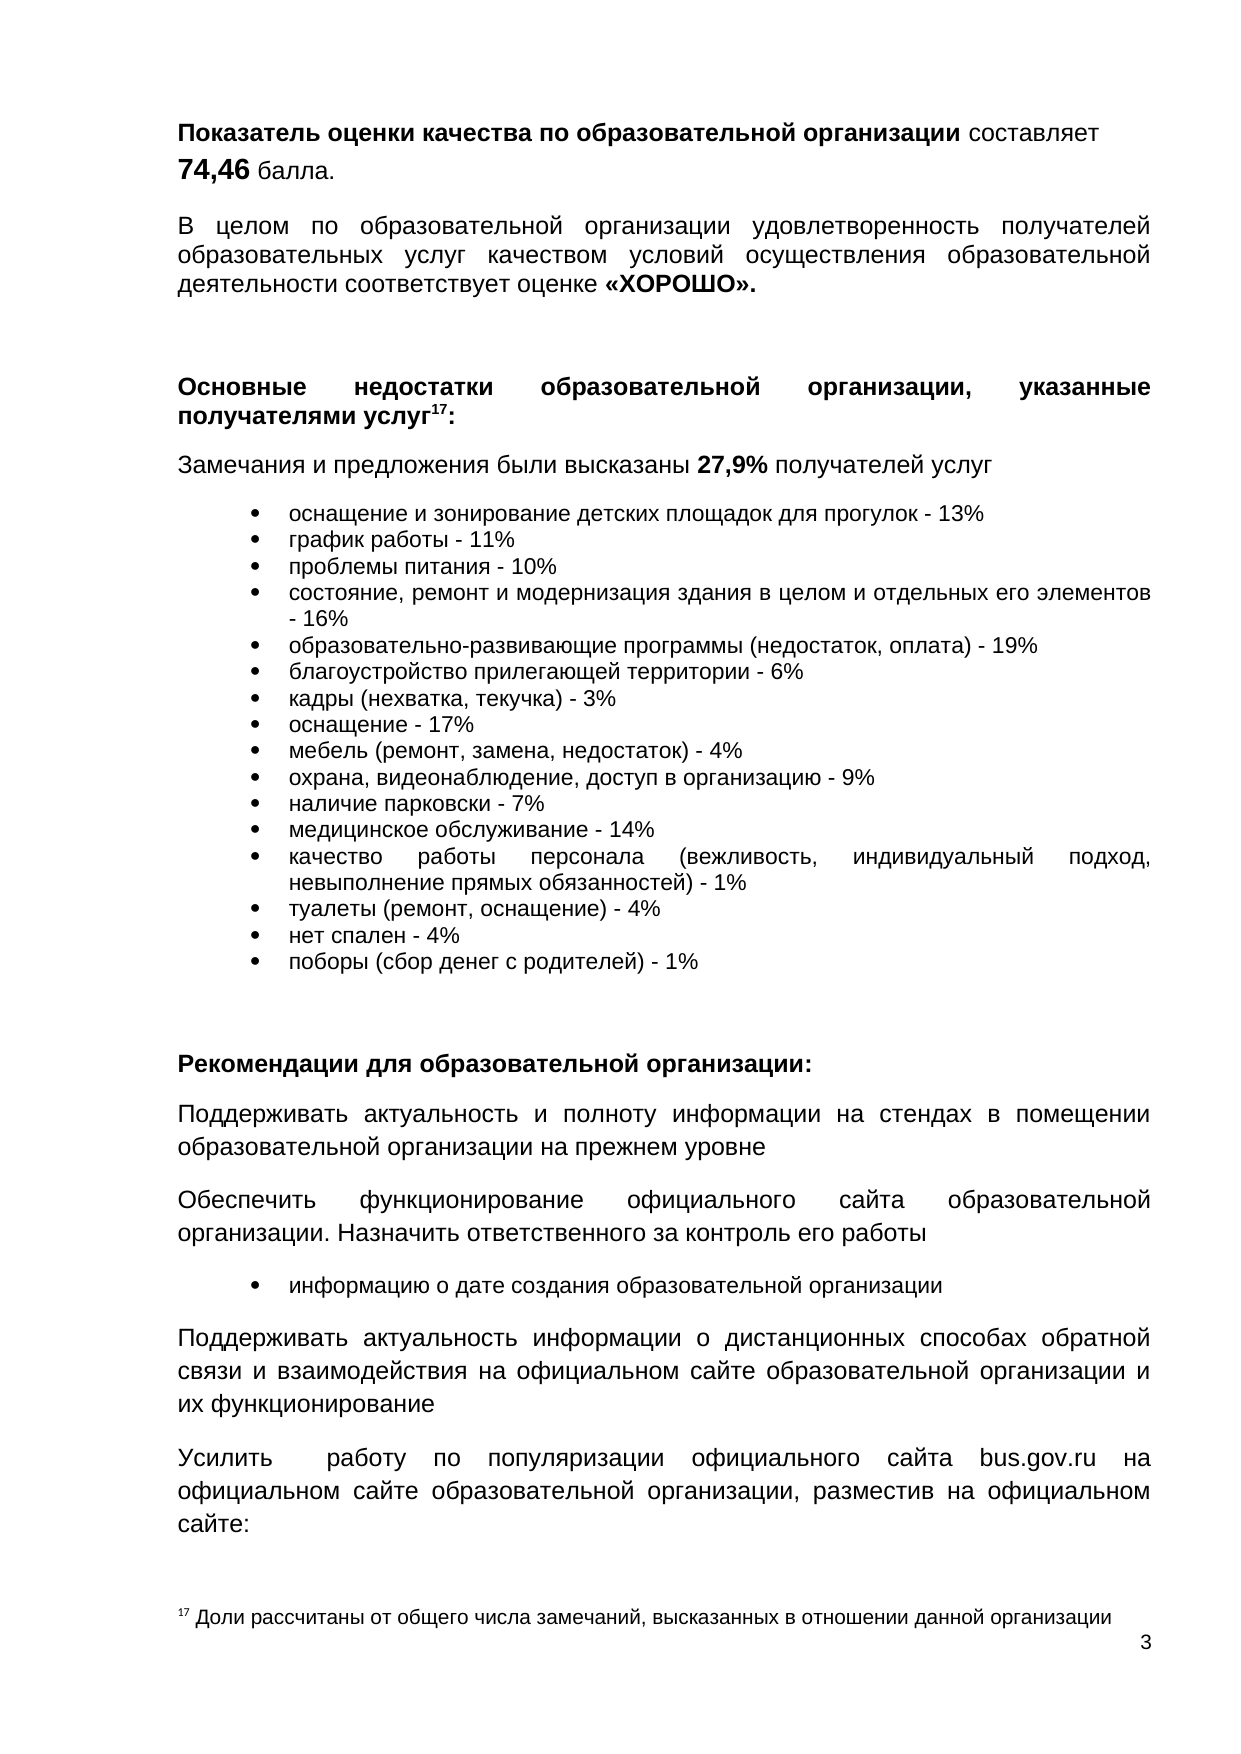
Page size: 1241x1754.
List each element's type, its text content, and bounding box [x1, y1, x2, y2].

list оснащение и зонирование детских площадок для прогулок - 13% [251, 500, 1152, 526]
list состояние, ремонт и модернизация здания в целом и отдельных его элементов - 16% [251, 579, 1152, 632]
list поборы (сбор денег с родителей) - 1% [251, 948, 1152, 974]
list образовательно-развивающие программы (недостаток, оплата) - 19% [251, 632, 1152, 658]
list информацию о дате создания образовательной организации [251, 1272, 1152, 1299]
text Основные недостатки образовательной организации, указанные получателями услуг: [177, 372, 1152, 429]
text Замечания и предложения были высказаны 27,9% получателей услуг [177, 450, 1152, 479]
list охрана, видеонаблюдение, доступ в организацию - 9% [251, 763, 1152, 790]
list качество работы персонала (вежливость, индивидуальный подход, невыполнение прямых обязанностей) - 1% [251, 843, 1152, 895]
text Поддерживать актуальность и полноту информации на стендах в помещении образовательной организации на прежнем уровне [177, 1098, 1152, 1160]
list график работы - 11% [251, 526, 1152, 553]
list медицинское обслуживание - 14% [251, 816, 1152, 843]
text В целом по образовательной организации удовлетворенность получателей образовательных услуг качеством условий осуществления образовательной деятельности соответствует оценке «ХОРОШО». [177, 211, 1152, 297]
list проблемы питания - 10% [251, 553, 1152, 579]
list нет спален - 4% [251, 922, 1152, 948]
list оснащение - 17% [251, 711, 1152, 737]
list наличие парковски - 7% [251, 790, 1152, 816]
text Рекомендации для образовательной организации: [177, 1049, 1152, 1078]
text Поддерживать актуальность информации о дистанционных способах обратной связи и взаимодействия на официальном сайте образовательной организации и их функционирование [177, 1323, 1152, 1418]
list кадры (нехватка, текучка) - 3% [251, 684, 1152, 711]
list туалеты (ремонт, оснащение) - 4% [251, 895, 1152, 922]
list мебель (ремонт, замена, недостаток) - 4% [251, 737, 1152, 763]
text Показатель оценки качества по образовательной организации составляет 74,46 балла. [177, 118, 1152, 185]
text Усилить работу по популяризации официального сайта bus.gov.ru на официальном сайте образовательной организации, разместив на официальном сайте: [177, 1443, 1152, 1538]
text Обеспечить функционирование официального сайта образовательной организации. Назначить ответственного за контроль его работы [177, 1185, 1152, 1247]
list благоустройство прилегающей территории - 6% [251, 658, 1152, 684]
